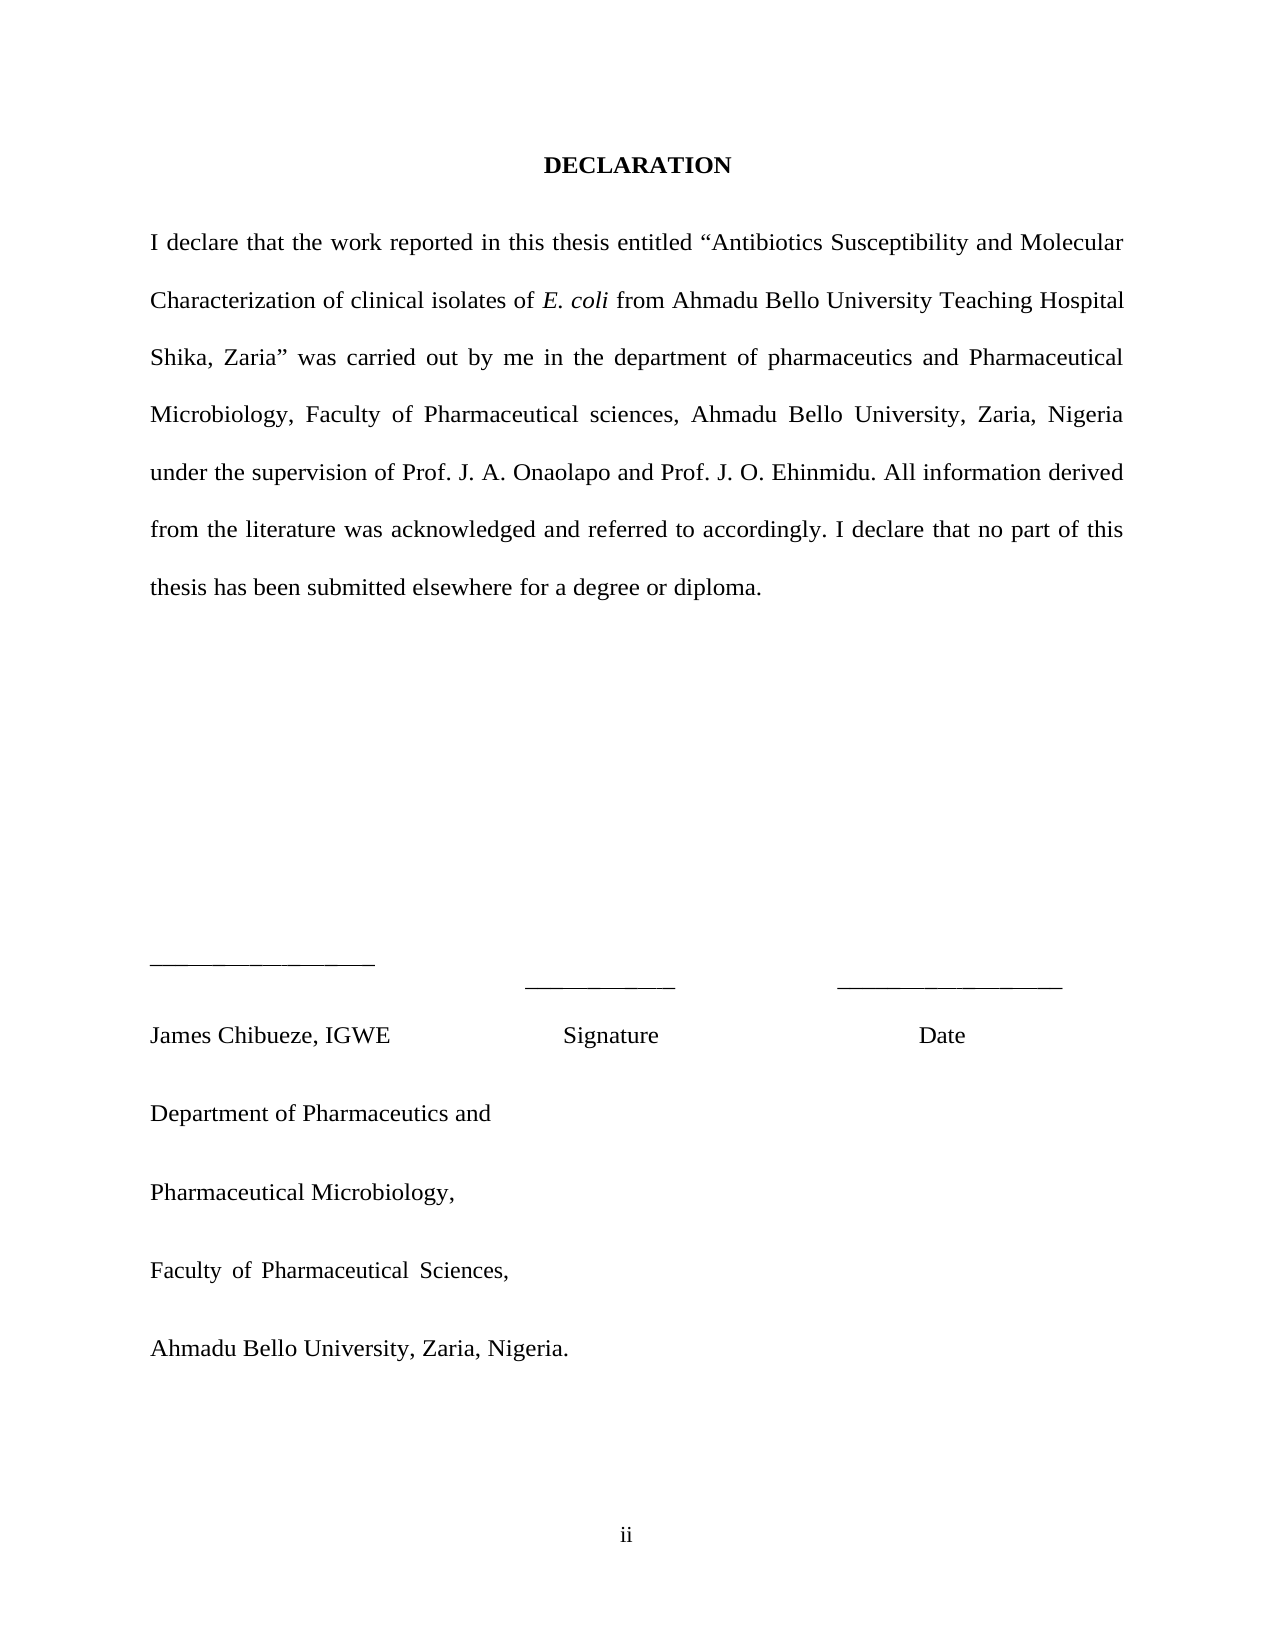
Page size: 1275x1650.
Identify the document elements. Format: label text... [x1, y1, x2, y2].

text _____ _ _ _ __ [837, 963, 1137, 991]
text I declare that the work reported in this thesis entitled “Antibiotics Susceptibility and Molecular Characterization of clinical isolates of E. coli from Ahmadu Bello University Teaching Hospital Shika, Zaria” was carried out by me in the department of pharmaceutics and Pharmaceutical Microbiology, Faculty of Pharmaceutical sciences, Ahmadu Bello University, Zaria, Nigeria under the supervision of Prof. J. A. Onaolapo and Prof. J. O. Ehinmidu. All information derived from the literature was acknowledged and referred to accordingly. I declare that no part of this thesis has been submitted elsewhere for a degree or diploma. [150, 228, 1125, 600]
subtitle DECLARATION [139, 151, 1135, 178]
text ___ _ _ _ _ _ [150, 941, 379, 969]
text Ahmadu Bello University, Zaria, Nigeria. [150, 1334, 1137, 1362]
text James Chibueze, IGWE Signature Date Department of Pharmaceutics and [150, 1021, 966, 1127]
text ___ _ _ _ [525, 963, 679, 991]
text Pharmaceutical Microbiology, Faculty of Pharmaceutical Sciences, [150, 1178, 526, 1284]
